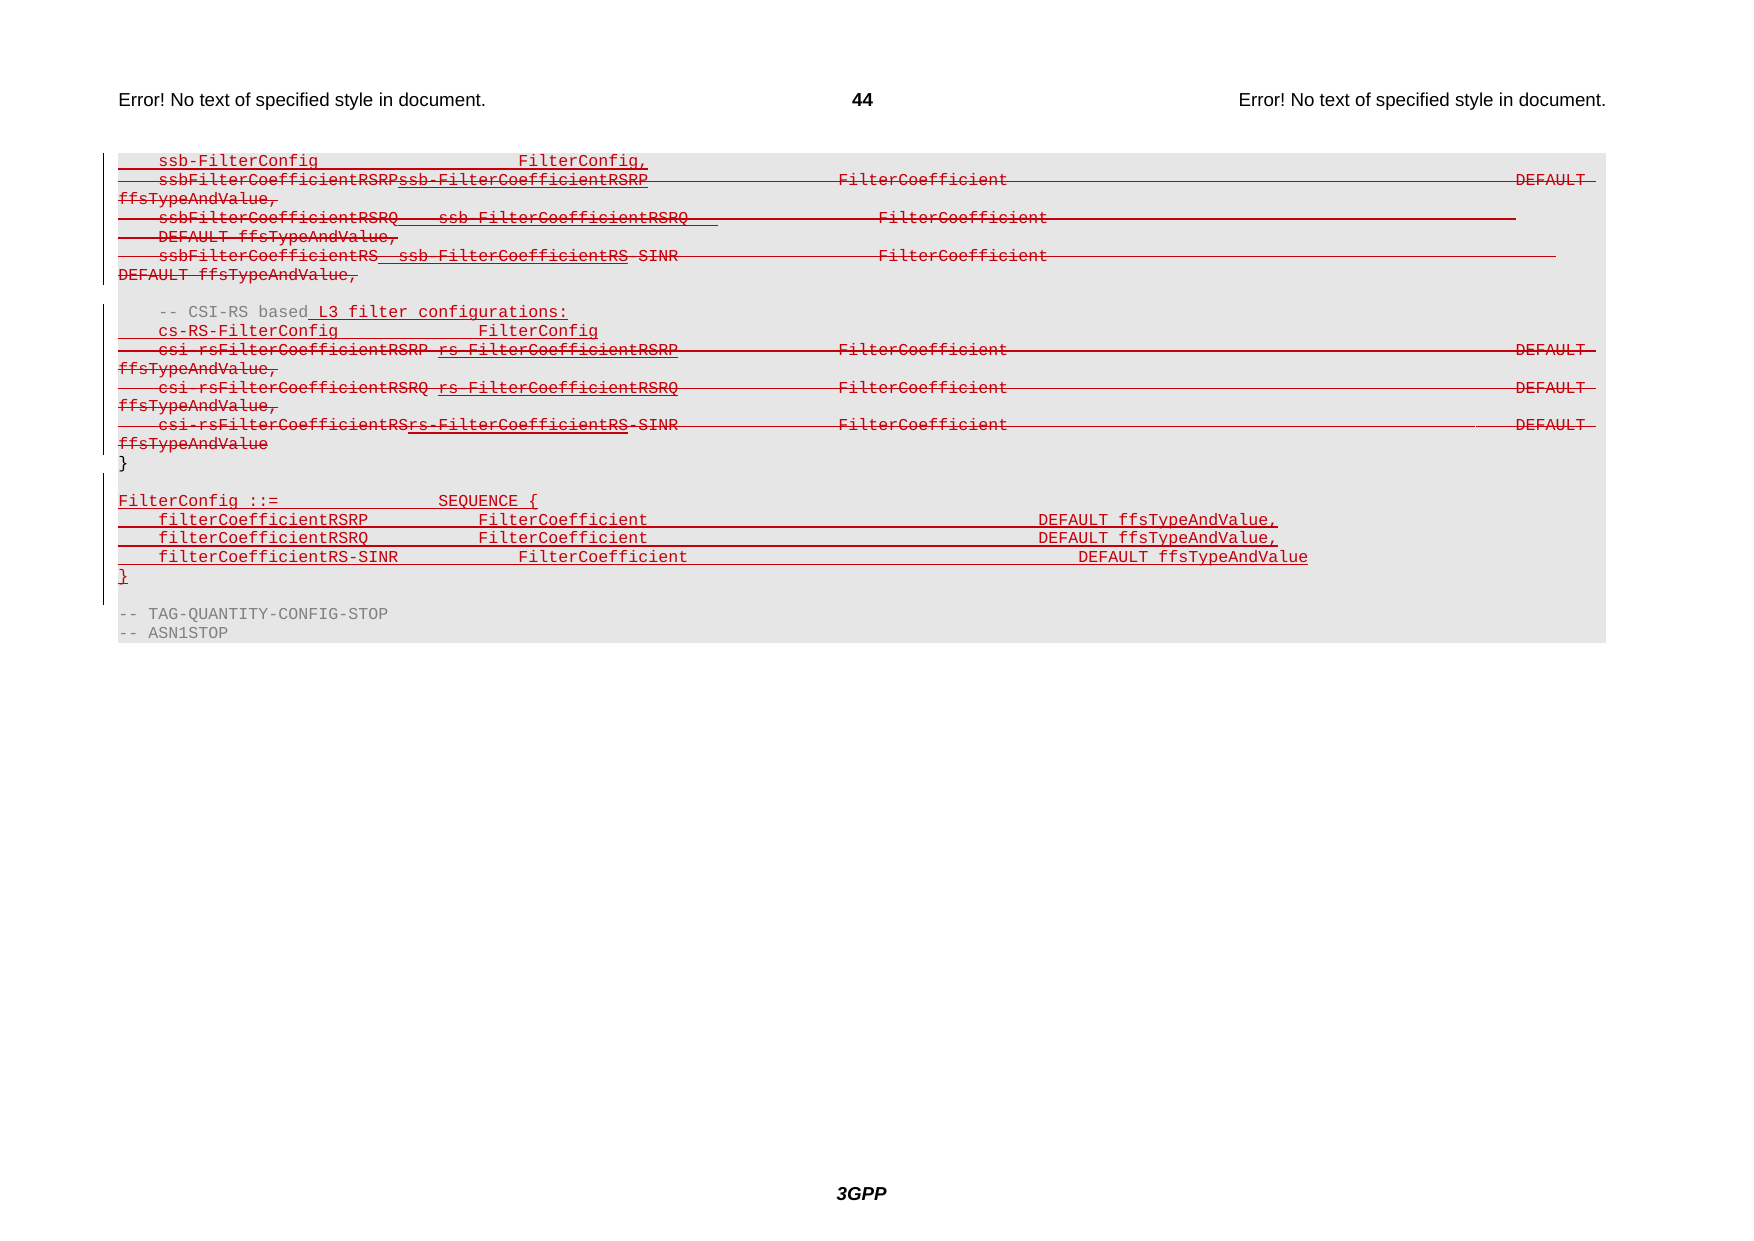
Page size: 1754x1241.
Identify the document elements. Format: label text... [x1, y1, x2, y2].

text -- TAG-QUANTITY-CONFIG-STOP [118, 605, 1606, 624]
text } [118, 454, 1606, 473]
text -- ASN1STOP [118, 624, 1606, 643]
text -- CSI-RS based [118, 304, 1606, 323]
